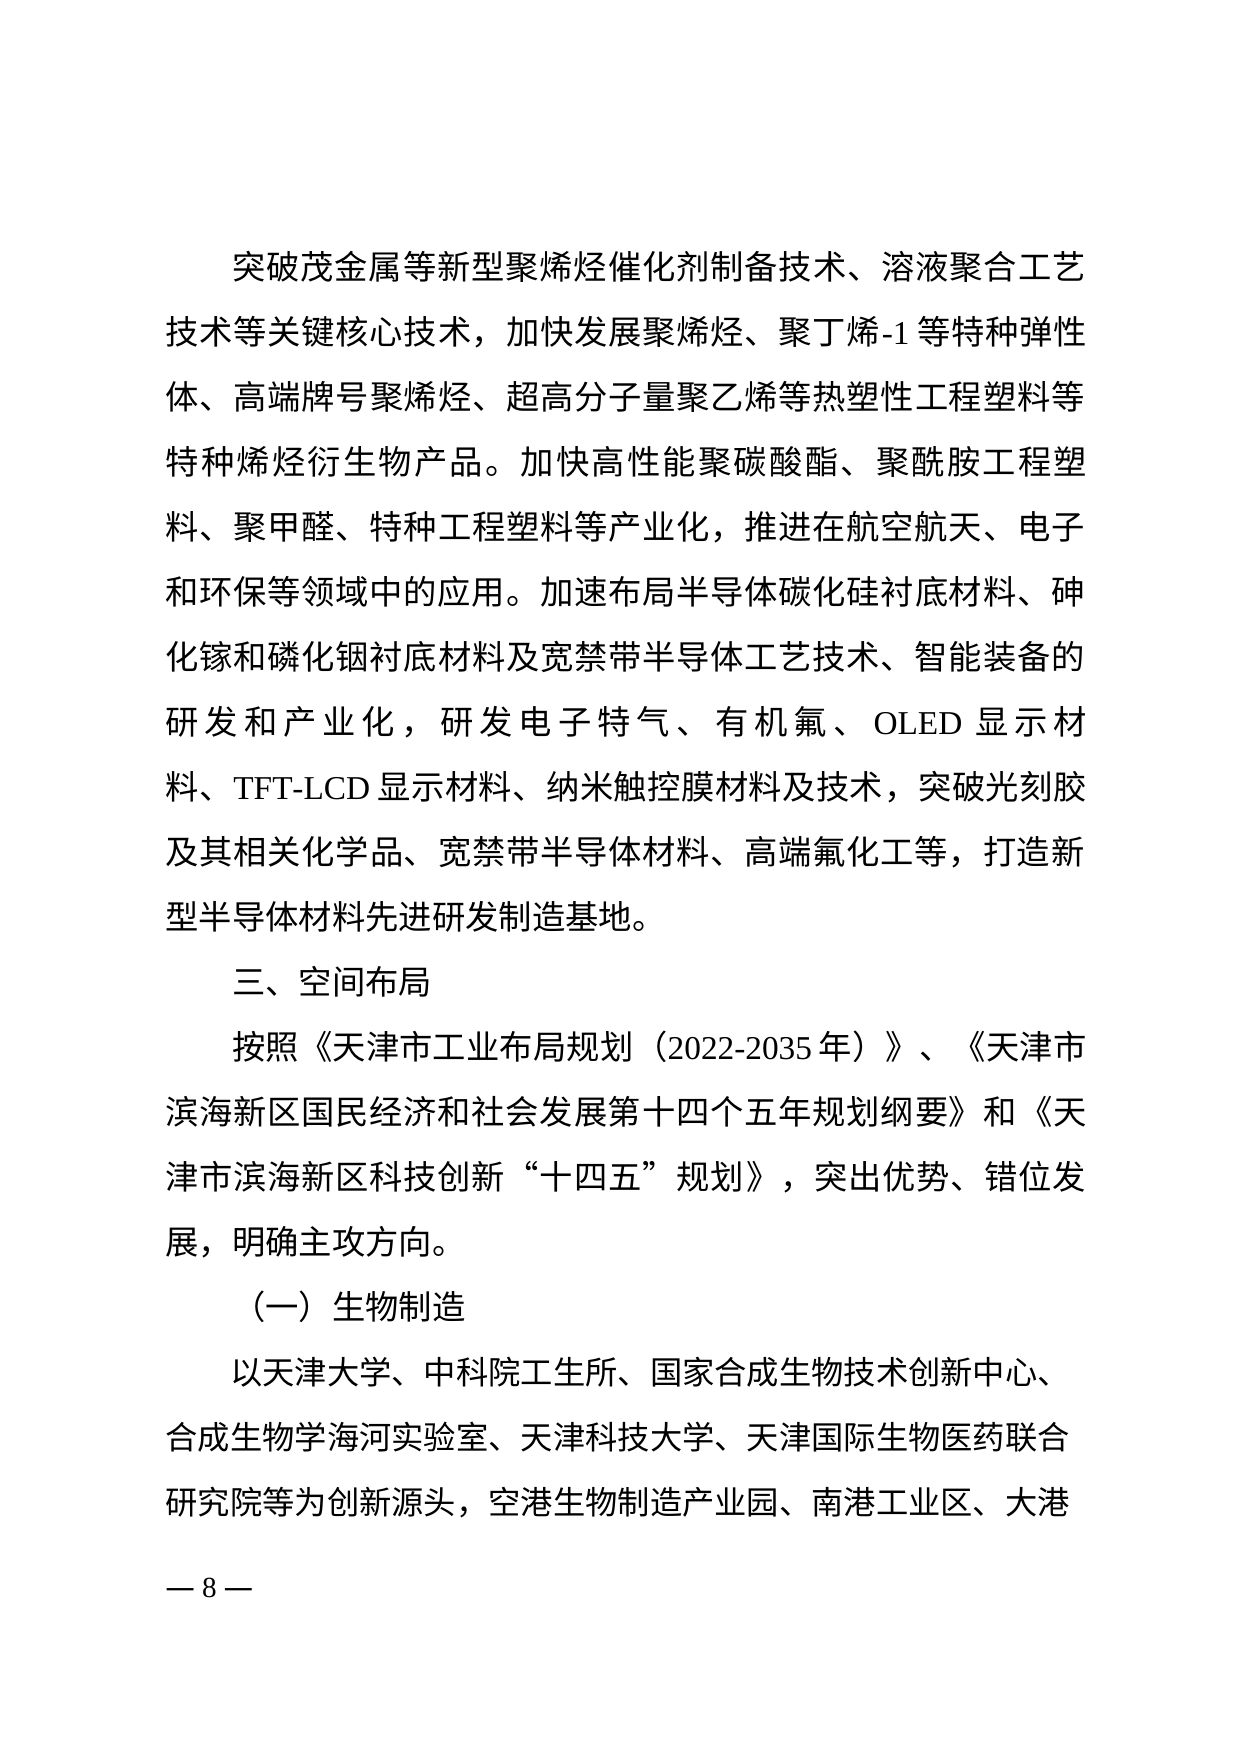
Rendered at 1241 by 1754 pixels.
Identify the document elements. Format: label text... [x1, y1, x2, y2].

text 三、空间布局 [165, 948, 1087, 1013]
text 突破茂金属等新型聚烯烃催化剂制备技术、溶液聚合工艺技术等关键核心技术，加快发展聚烯烃、聚丁烯-1等特种弹性体、高端牌号聚烯烃、超高分子量聚乙烯等热塑性工程塑料等特种烯烃衍生物产品。加快高性能聚碳酸酯、聚酰胺工程塑料、聚甲醛、特种工程塑料等产业化，推进在航空航天、电子和环保等领域中的应用。加速布局半导体碳化硅衬底材料、砷化镓和磷化铟衬底材料及宽禁带半导体工艺技术、智能装备的研发和产业化，研发电子特气、有机氟、OLED显示材料、TFT-LCD显示材料、纳米触控膜材料及技术，突破光刻胶及其相关化学品、宽禁带半导体材料、高端氟化工等，打造新型半导体材料先进研发制造基地。 [165, 233, 1087, 948]
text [165, 1338, 1087, 1533]
text 按照《天津市工业布局规划（2022-2035年）》、《天津市滨海新区国民经济和社会发展第十四个五年规划纲要》和《天津市滨海新区科技创新“十四五”规划》，突出优势、错位发展，明确主攻方向。 [165, 1013, 1087, 1273]
text （一）生物制造 [165, 1273, 1087, 1338]
